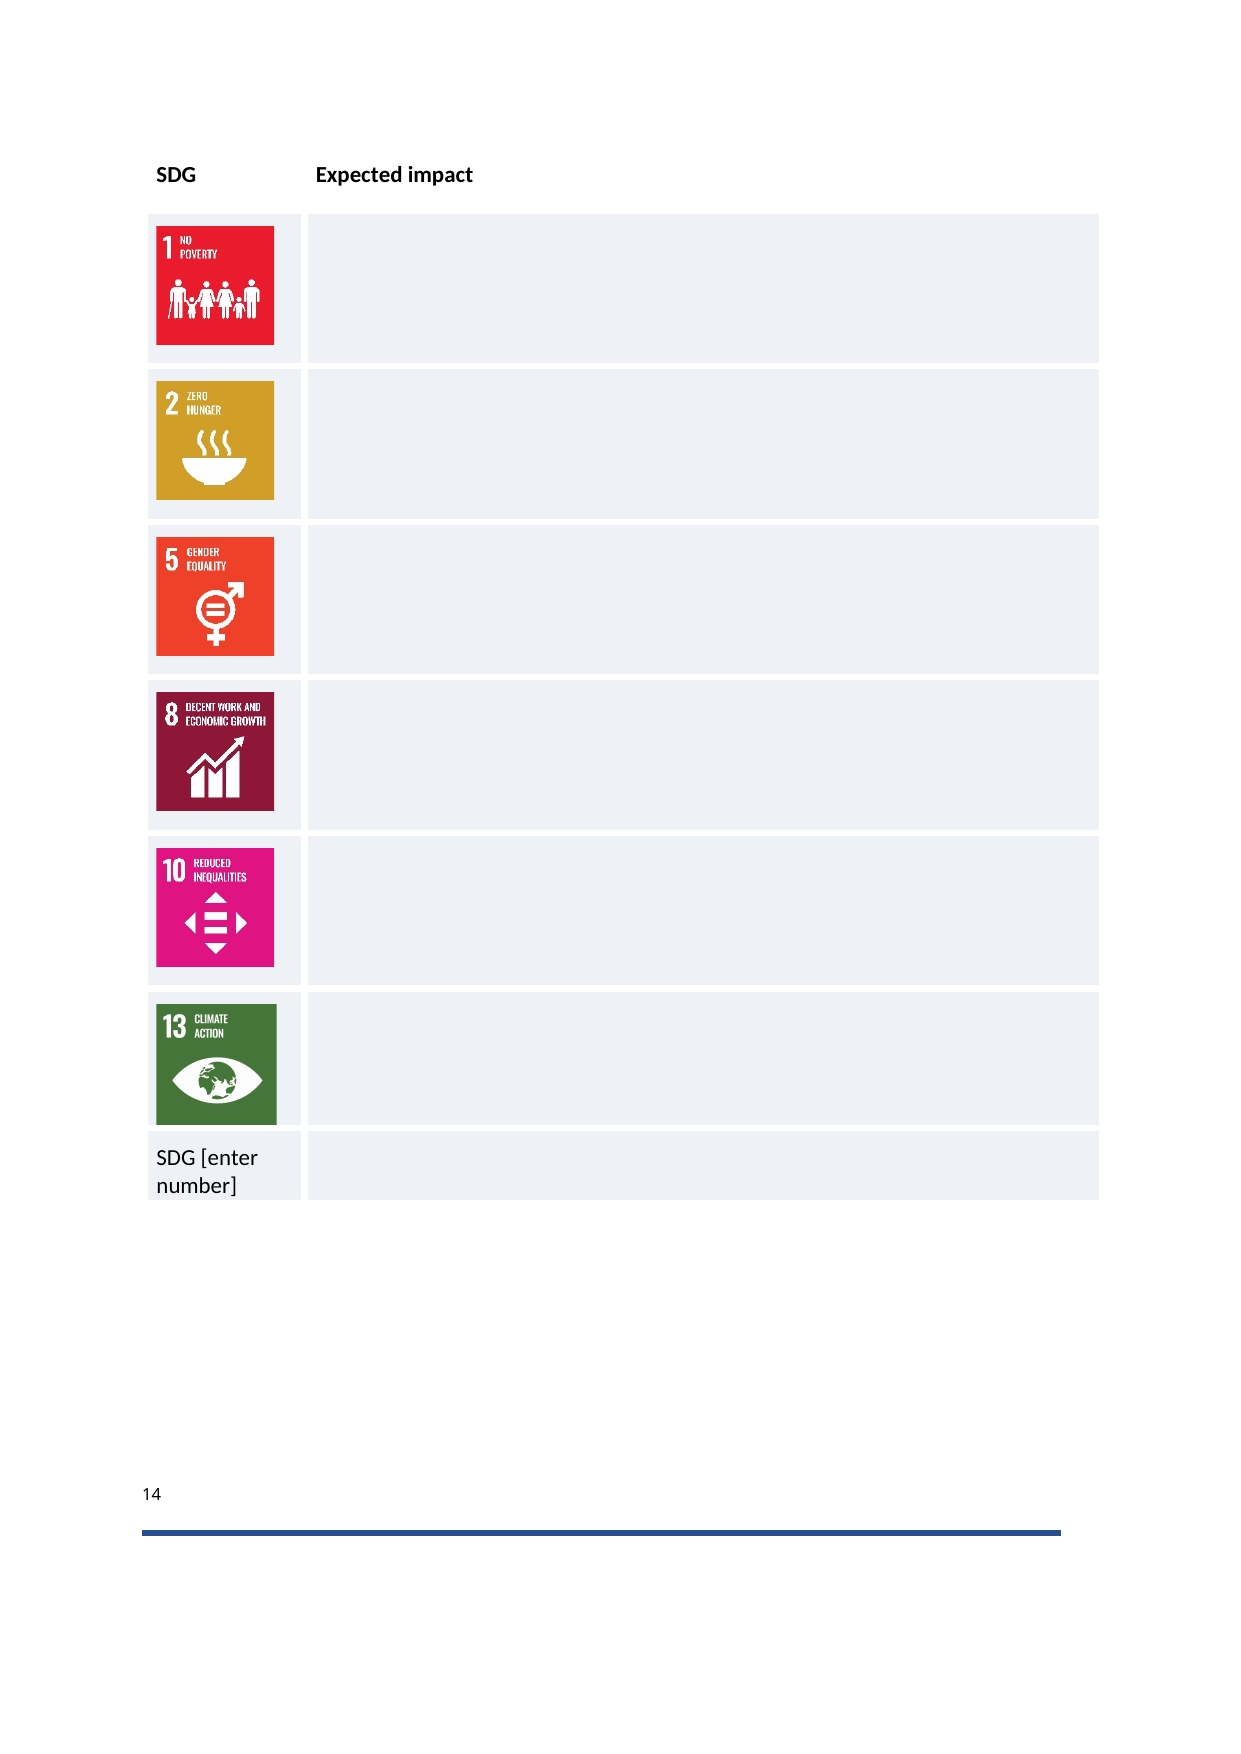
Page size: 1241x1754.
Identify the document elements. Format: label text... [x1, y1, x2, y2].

table_cell [308, 214, 1099, 363]
table_cell [148, 214, 301, 363]
table_cell [308, 1131, 1099, 1199]
table_cell [148, 680, 301, 830]
picture [156, 537, 275, 656]
picture [156, 848, 275, 967]
table_cell [148, 992, 301, 1125]
picture [156, 381, 275, 500]
table_header Expected impact [308, 148, 1099, 207]
table_cell [308, 369, 1099, 518]
picture [156, 1004, 277, 1125]
table_cell [308, 680, 1099, 830]
picture [156, 692, 275, 811]
table_cell [308, 992, 1099, 1125]
picture [156, 226, 275, 345]
table_cell [308, 525, 1099, 674]
table_cell SDG [enter number] [148, 1131, 301, 1199]
table_header SDG [148, 148, 301, 207]
table_cell [148, 369, 301, 518]
table_cell [308, 836, 1099, 985]
table_cell [148, 836, 301, 985]
table_cell [148, 525, 301, 674]
